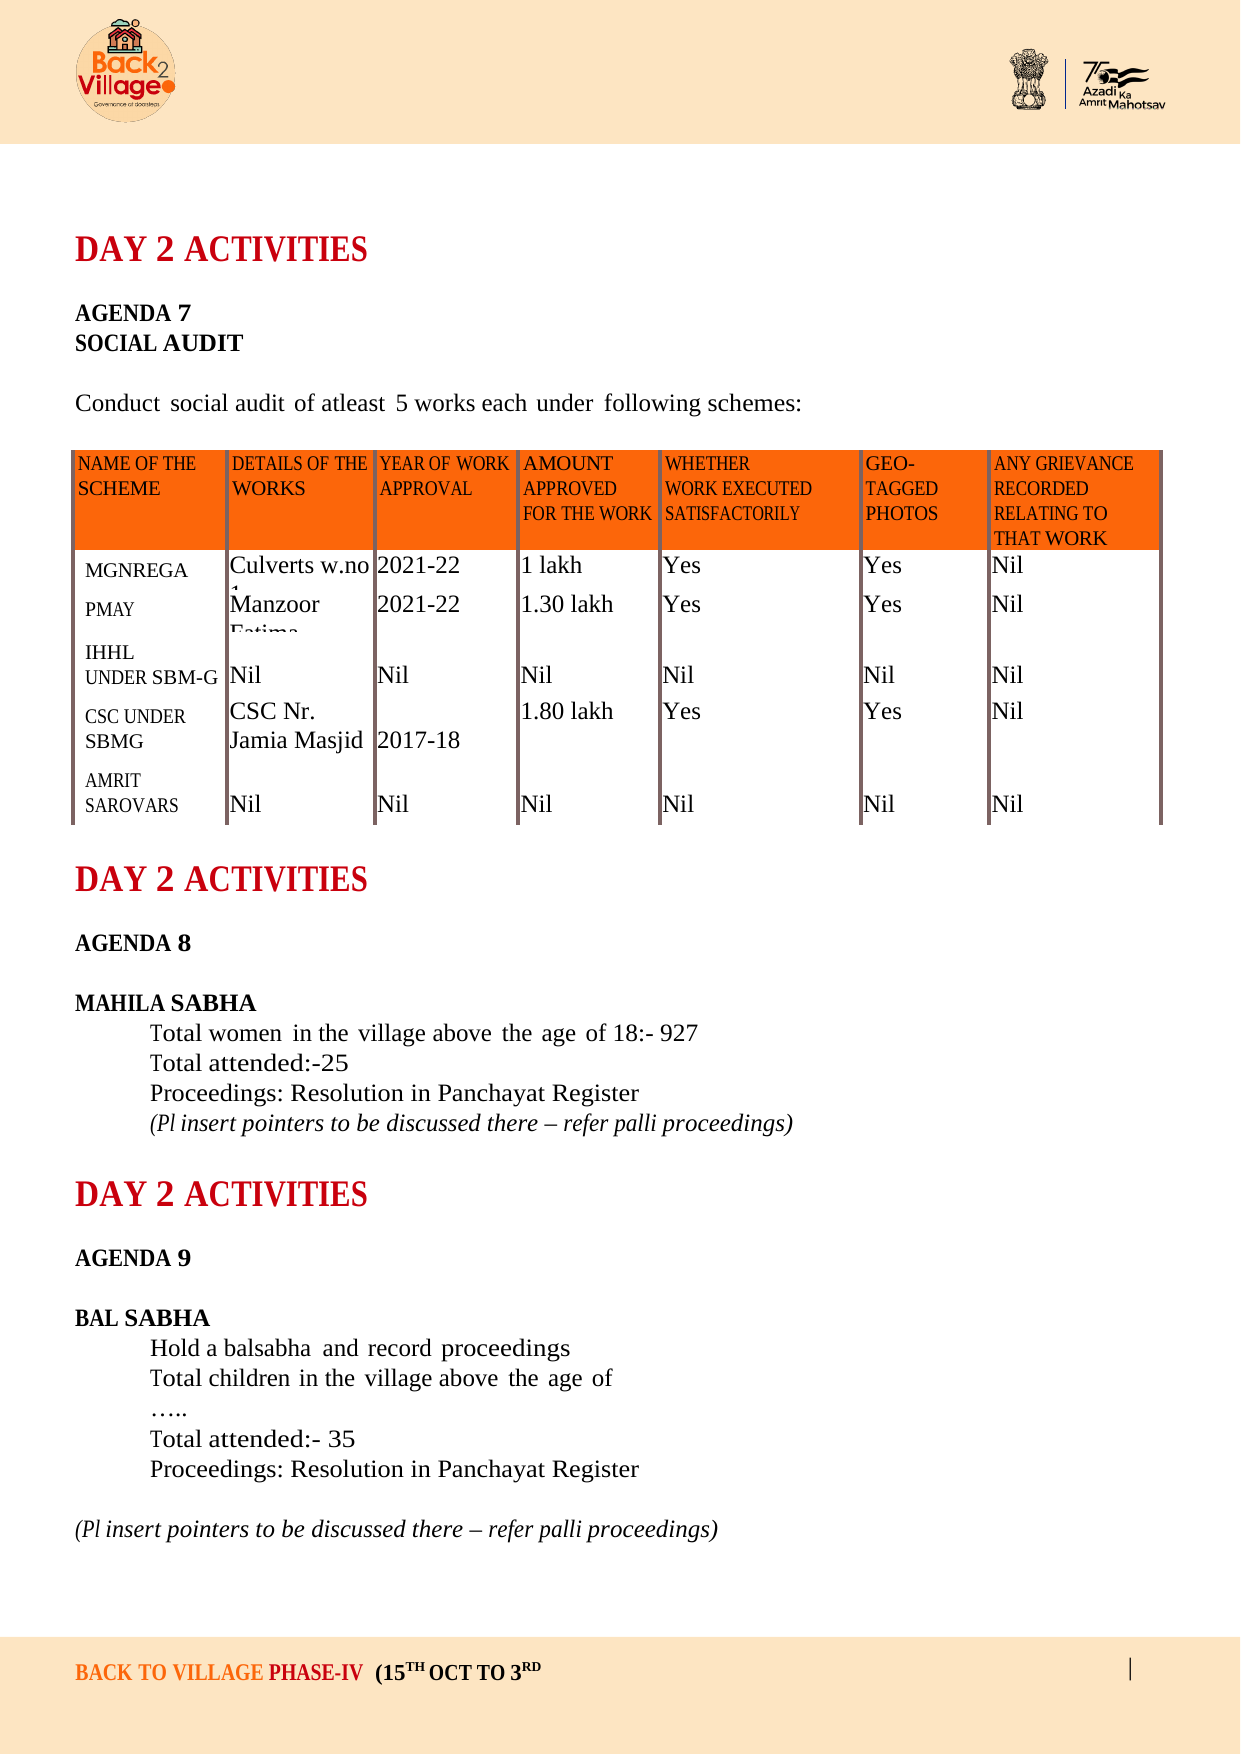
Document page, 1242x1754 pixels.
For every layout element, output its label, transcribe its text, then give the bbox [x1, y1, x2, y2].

text Total attended:-25 [150, 1048, 1242, 1077]
text AGENDA 7 [75, 298, 1242, 327]
text Total women in the village above the age of 18:- 927 [150, 1018, 1242, 1047]
table_header NAME OF THE SCHEME [75, 450, 225, 550]
table_cell Nil [377, 760, 516, 824]
table_cell Nil [229, 632, 373, 696]
table_cell Culverts w.no 1 [229, 550, 373, 589]
table_cell Nil [991, 760, 1159, 824]
text (Pl insert pointers to be discussed there – refer palli proceedings) [150, 1108, 1242, 1137]
table_cell 2021-22 [377, 550, 516, 589]
table_cell Nil [863, 760, 987, 824]
table_cell 1.30 lakh [520, 589, 658, 632]
table_header ANY GRIEVANCE RECORDED RELATING TO THAT WORK [991, 450, 1159, 550]
text DAY 2 ACTIVITIES [75, 227, 1242, 270]
text DAY 2 ACTIVITIES [75, 856, 1242, 899]
table_cell Nil [662, 632, 859, 696]
table_cell 1 lakh [520, 550, 658, 589]
text Proceedings: Resolution in Panchayat Register [150, 1454, 1242, 1482]
table_cell 2021-22 [377, 589, 516, 632]
table_cell Nil [991, 589, 1159, 632]
text (Pl insert pointers to be discussed there – refer palli proceedings) [75, 1514, 1242, 1542]
table_cell Nil [229, 760, 373, 824]
picture [74, 17, 177, 124]
table_cell Nil [520, 760, 658, 824]
table_cell Yes [662, 696, 859, 760]
table_cell Nil [991, 550, 1159, 589]
table_cell Yes [863, 589, 987, 632]
text DAY 2 ACTIVITIES [75, 1171, 1242, 1214]
table_cell Nil [520, 632, 658, 696]
picture [1076, 56, 1168, 112]
table_cell IHHL UNDER SBM-G [75, 632, 225, 696]
table_cell Nil [863, 632, 987, 696]
text Total children in the village above the age of ….. [150, 1363, 656, 1421]
table_cell Nil [377, 632, 516, 696]
table_cell Yes [662, 589, 859, 632]
table_header WHETHER WORK EXECUTED SATISFACTORILY [662, 450, 859, 550]
table_cell 2017-18 [377, 696, 516, 760]
text Proceedings: Resolution in Panchayat Register [150, 1078, 1242, 1107]
text BAL SABHA [75, 1303, 1242, 1332]
table_cell Yes [662, 550, 859, 589]
table_header DETAILS OF THE WORKS [229, 450, 373, 550]
table_cell Manzoor Fatima [229, 589, 373, 632]
text AGENDA 9 [75, 1243, 1242, 1272]
table_cell Nil [662, 760, 859, 824]
table_cell MGNREGA [75, 550, 225, 589]
text MAHILA SABHA [75, 988, 1242, 1017]
table_cell PMAY [75, 589, 225, 632]
table_cell CSC UNDER SBMG [75, 696, 225, 760]
table_header GEO- TAGGED PHOTOS [863, 450, 987, 550]
text Conduct social audit of atleast 5 works each under following schemes: [75, 388, 1242, 417]
table_cell Yes [863, 696, 987, 760]
table_cell 1.80 lakh [520, 696, 658, 760]
text SOCIAL AUDIT [75, 328, 1242, 357]
text AGENDA 8 [75, 928, 1242, 957]
table_header AMOUNT APPROVED FOR THE WORK [520, 450, 658, 550]
table_cell AMRIT SAROVARS [75, 760, 225, 824]
picture [1007, 46, 1051, 112]
text Total attended:- 35 [150, 1424, 656, 1453]
table_cell Nil [991, 632, 1159, 696]
table_cell CSC Nr. Jamia Masjid [229, 696, 373, 760]
table_cell Nil [991, 696, 1159, 760]
text Hold a balsabha and record proceedings [150, 1333, 1242, 1362]
table_header YEAR OF WORK APPROVAL [377, 450, 516, 550]
table_cell Yes [863, 550, 987, 589]
